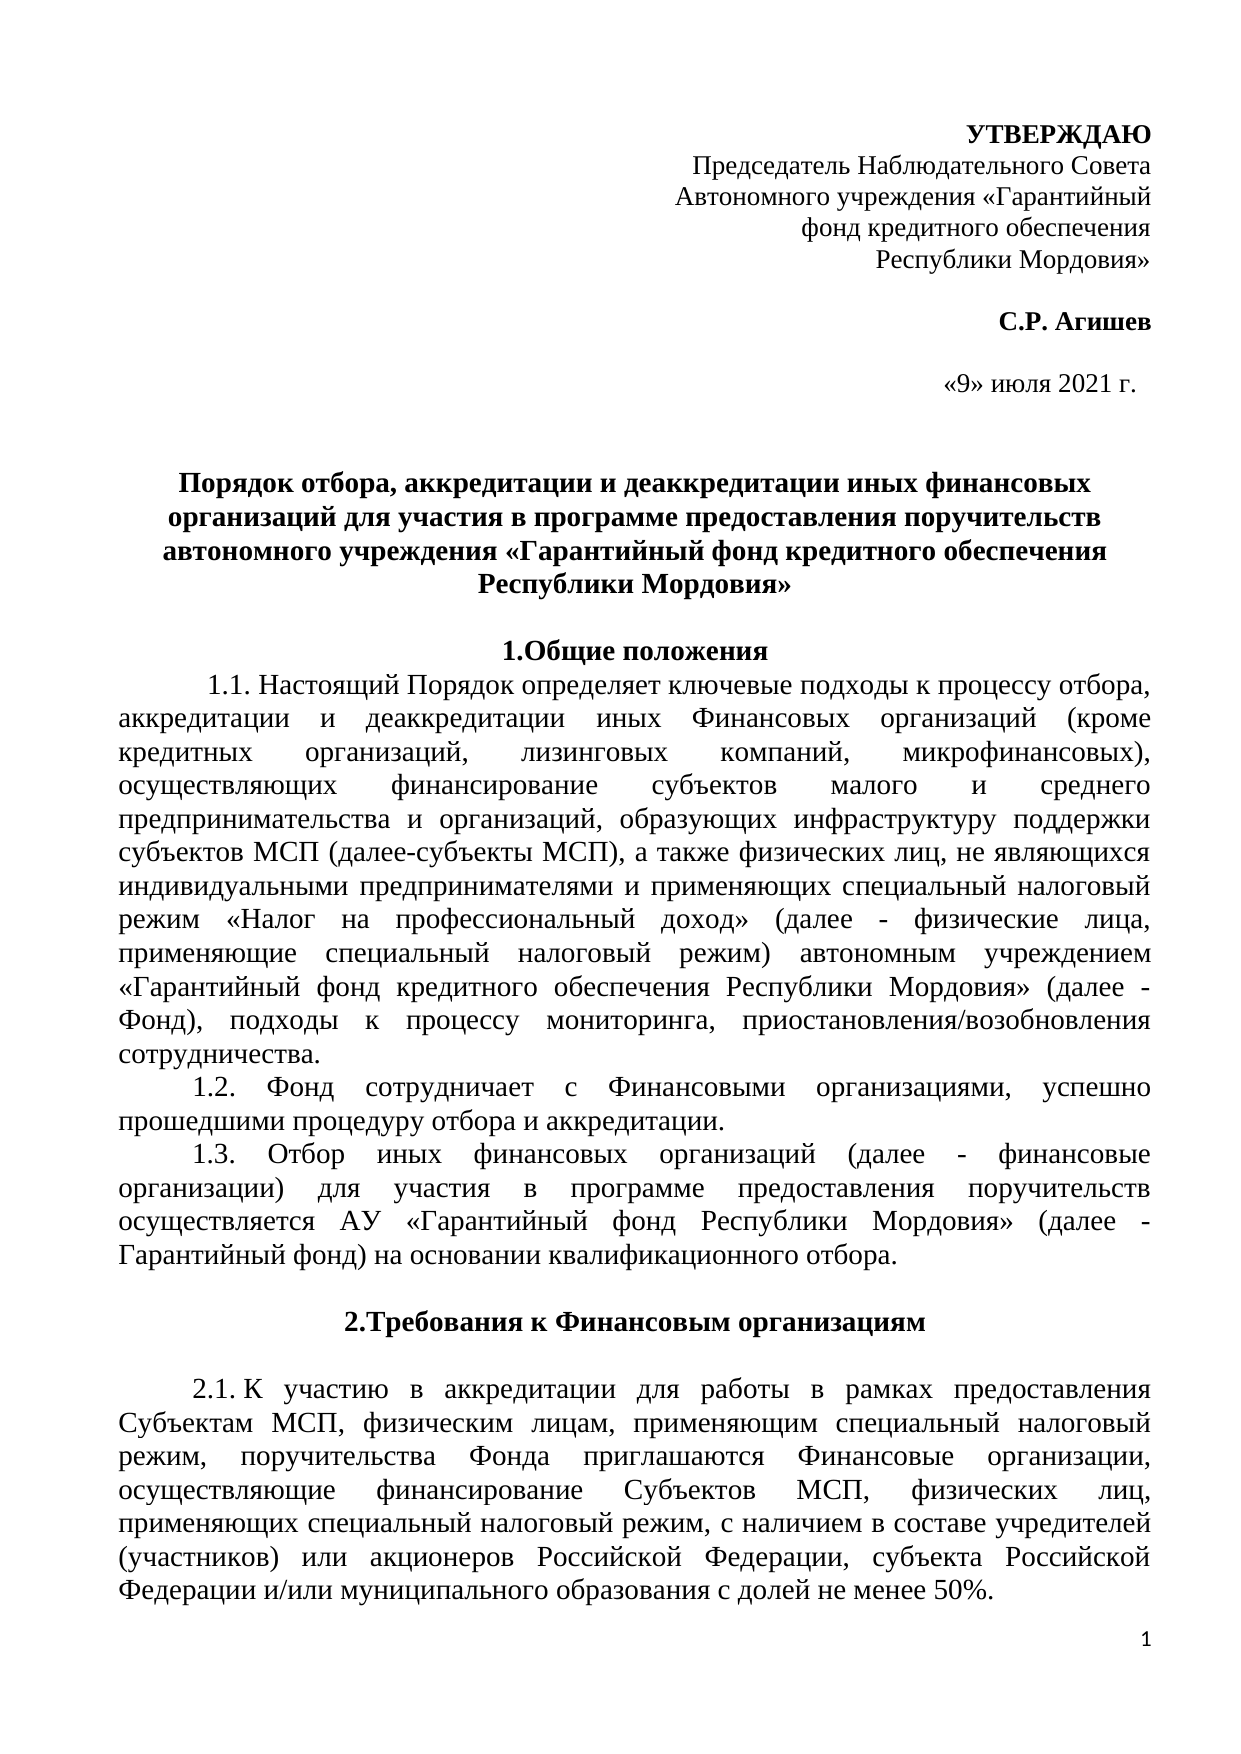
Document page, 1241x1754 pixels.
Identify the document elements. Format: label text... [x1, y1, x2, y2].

text Порядок отбора, аккредитации и деаккредитации иных финансовых организаций для участия в программе предоставления поручительств автономного учреждения «Гарантийный фонд кредитного обеспечения Республики Мордовия» [118, 466, 1152, 600]
text УТВЕРЖДАЮ [118, 118, 1152, 149]
text Республики Мордовия» [118, 243, 1152, 274]
text С.Р. Агишев [118, 305, 1152, 336]
list 1.2. Фонд сотрудничает с Финансовыми организациями, успешно прошедшими процедуру отбора и аккредитации. [118, 1069, 1152, 1136]
text 1.1. Настоящий Порядок определяет ключевые подходы к процессу отбора, аккредитации и деаккредитации иных Финансовых организаций (кроме кредитных организаций, лизинговых компаний, микрофинансовых), осуществляющих финансирование субъектов малого и среднего предпринимательства и организаций, образующих инфраструктуру поддержки субъектов МСП (далее-субъекты МСП), а также физических лиц, не являющихся индивидуальными предпринимателями и применяющих специальный налоговый режим «Налог на профессиональный доход» (далее - физические лица, применяющие специальный налоговый режим) автономным учреждением «Гарантийный фонд кредитного обеспечения Республики Мордовия» (далее - Фонд), подходы к процессу мониторинга, приостановления/возобновления сотрудничества. [118, 667, 1152, 1069]
text 1.3. Отбор иных финансовых организаций (далее - финансовые организации) для участия в программе предоставления поручительств осуществляется АУ «Гарантийный фонд Республики Мордовия» (далее - Гарантийный фонд) на основании квалификационного отбора. [118, 1136, 1152, 1271]
text Председатель Наблюдательного Совета [118, 149, 1152, 180]
subtitle 1.Общие положения [118, 633, 1152, 667]
text Автономного учреждения «Гарантийный [118, 180, 1152, 212]
text 2.1. К участию в аккредитации для работы в рамках предоставления Субъектам МСП, физическим лицам, применяющим специальный налоговый режим, поручительства Фонда приглашаются Финансовые организации, осуществляющие финансирование Субъектов МСП, физических лиц, применяющих специальный налоговый режим, с наличием в составе учредителей (участников) или акционеров Российской Федерации, субъекта Российской Федерации и/или муниципального образования с долей не менее 50%. [118, 1371, 1152, 1606]
text 2.Требования к Финансовым организациям [118, 1304, 1152, 1338]
text фонд кредитного обеспечения [118, 212, 1152, 243]
text «9» июля 2021 г. [118, 367, 1152, 398]
